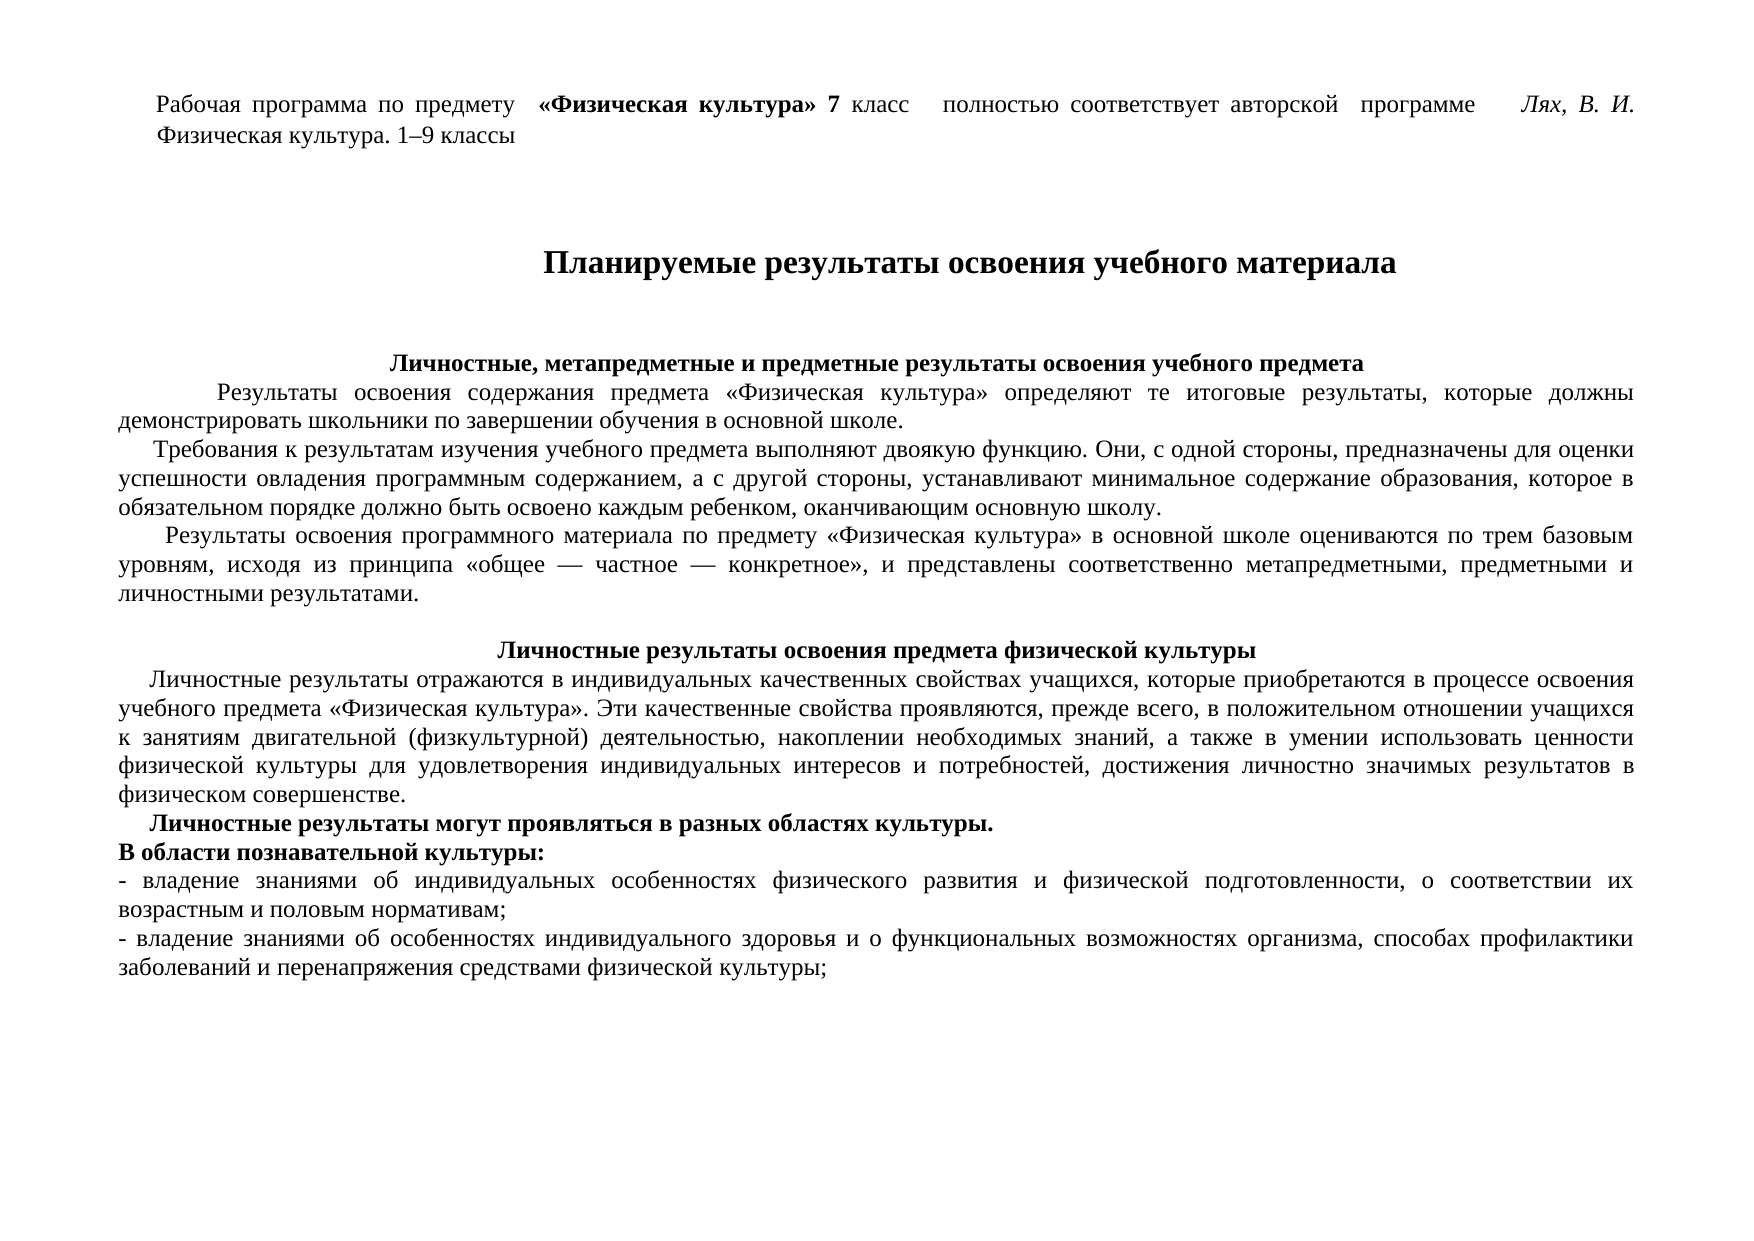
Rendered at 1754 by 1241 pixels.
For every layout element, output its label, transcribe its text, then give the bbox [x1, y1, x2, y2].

text Личностные результаты могут проявляться в разных областях культуры. [118, 808, 1636, 837]
text Результаты освоения содержания предмета «Физическая культура» определяют те итоговые результаты, которые должны демонстрировать школьники по завершении обучения в основной школе. [118, 377, 1636, 434]
text Личностные результаты освоения предмета физической культуры [118, 635, 1636, 664]
text Требования к результатам изучения учебного предмета выполняют двоякую функцию. Они, с одной стороны, предназначены для оценки успешности овладения программным содержанием, а с другой стороны, устанавливают минимальное содержание образования, которое в обязательном порядке должно быть освоено каждым ребенком, оканчивающим основную школу. [118, 434, 1636, 520]
text - владение знаниями об индивидуальных особенностях физического развития и физической подготовленности, о соответствии их возрастным и половым нормативам; [118, 865, 1636, 923]
text Личностные результаты отражаются в индивидуальных качественных свойствах учащихся, которые приобретаются в процессе освоения учебного предмета «Физическая культура». Эти качественные свойства проявляются, прежде всего, в положительном отношении учащихся к занятиям двигательной (физкультурной) деятельностью, накоплении необходимых знаний, а также в умении использовать ценности физической культуры для удовлетворения индивидуальных интересов и потребностей, достижения личностно значимых результатов в физическом совершенстве. [118, 664, 1636, 808]
text В области познавательной культуры: [118, 837, 1636, 865]
text Личностные, метапредметные и предметные результаты освоения учебного предмета [118, 348, 1636, 377]
text Результаты освоения программного материала по предмету «Физическая культура» в основной школе оцениваются по трем базовым уровням, исходя из принципа «общее — частное — конкретное», и представлены соответственно метапредметными, предметными и личностными результатами. [118, 520, 1636, 607]
text - владение знаниями об особенностях индивидуального здоровья и о функциональных возможностях организма, способах профилактики заболеваний и перенапряжения средствами физической культуры; [118, 923, 1636, 980]
text Планируемые результаты освоения учебного материала [156, 243, 1636, 281]
text Рабочая программа по предмету «Физическая культура» 7 класс полностью соответствует авторской программе Лях, В. И. Физическая культура. 1–9 классы [156, 89, 1636, 149]
